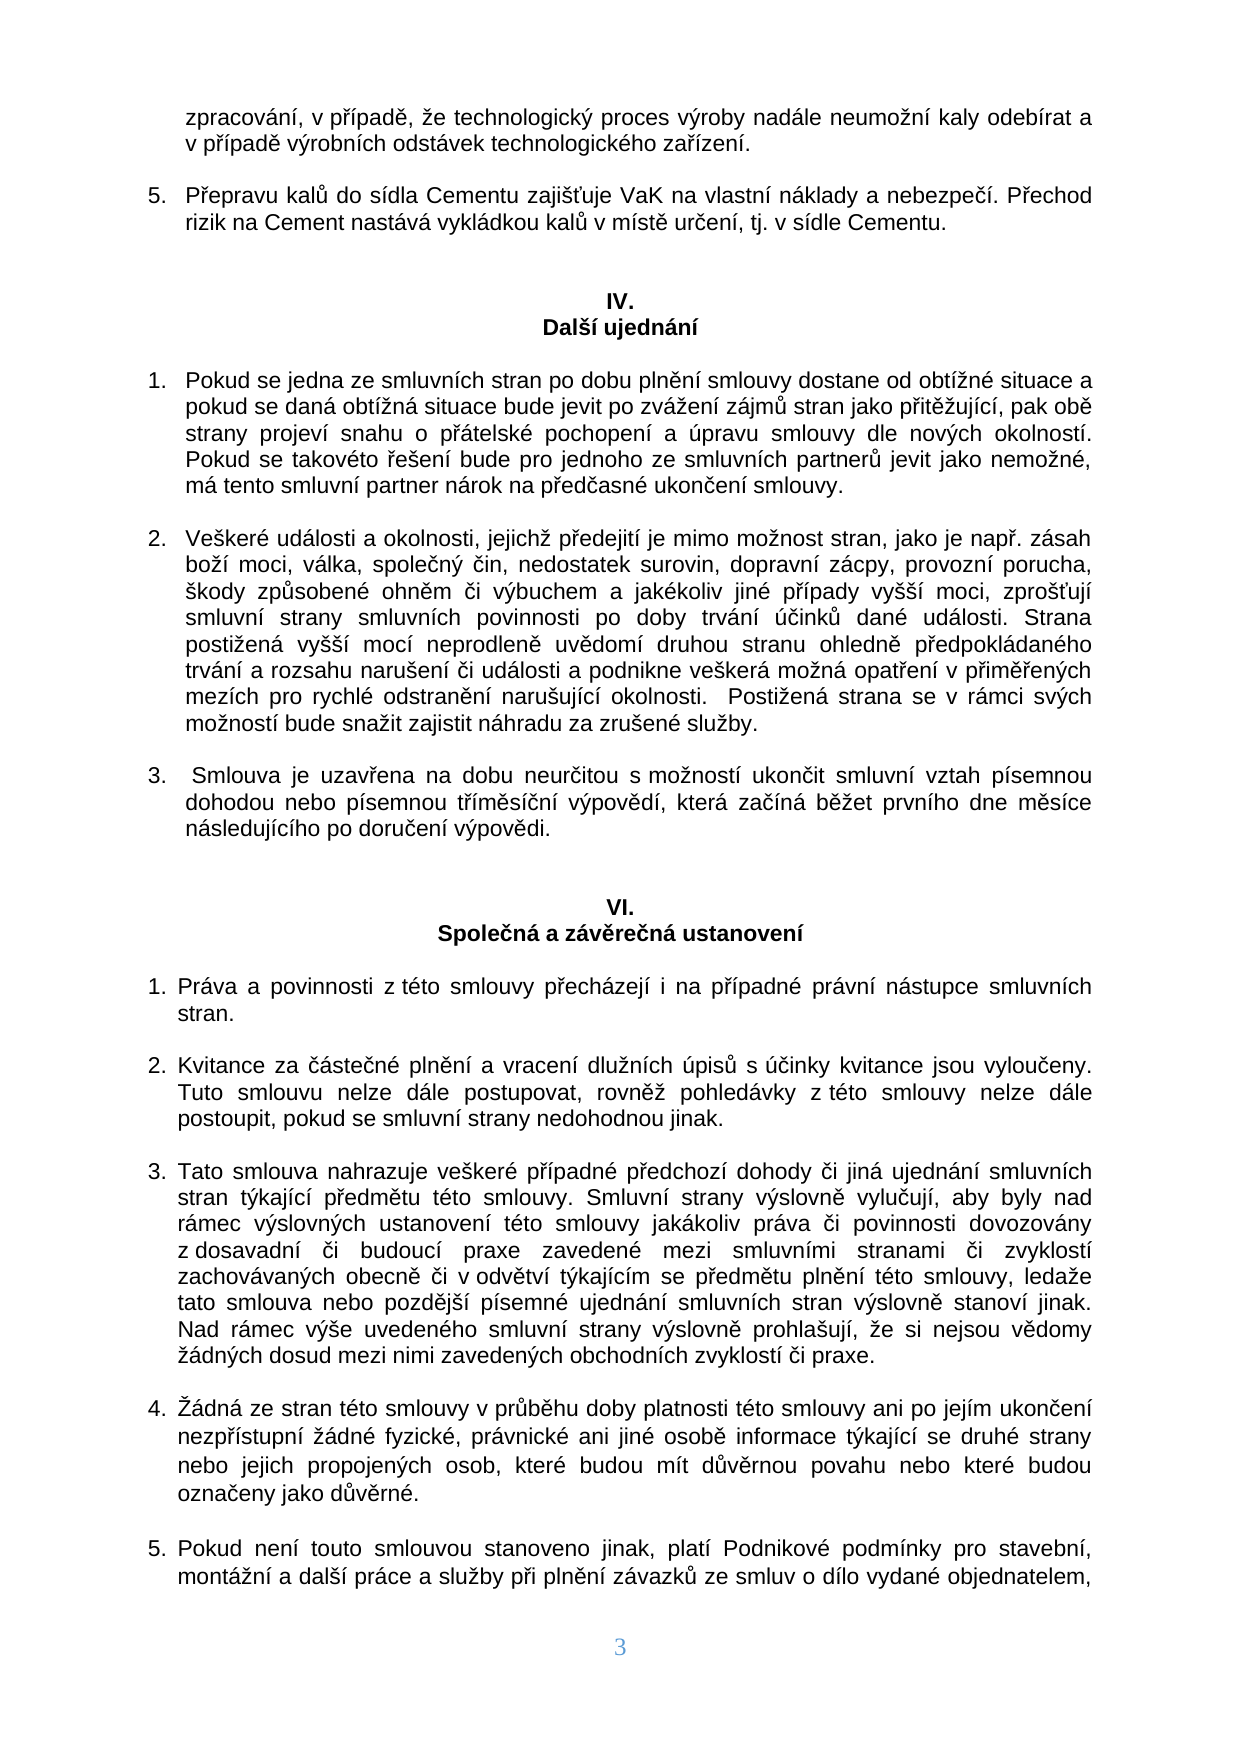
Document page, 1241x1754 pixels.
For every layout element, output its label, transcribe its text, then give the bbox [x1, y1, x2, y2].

list Smlouva je uzavřena na dobu neurčitou s možností ukončit smluvní vztah písemnou dohodou nebo písemnou tříměsíční výpovědí, která začíná běžet prvního dne měsíce následujícího po doručení výpovědi. [148, 762, 1093, 841]
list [148, 103, 1093, 156]
text VI. [148, 894, 1093, 920]
text Další ujednání [148, 314, 1093, 341]
list Veškeré události a okolnosti, jejichž předejití je mimo možnost stran, jako je např. zásah boží moci, válka, společný čin, nedostatek surovin, dopravní zácpy, provozní porucha, škody způsobené ohněm či výbuchem a jakékoliv jiné případy vyšší moci, zprošťují smluvní strany smluvních povinnosti po doby trvání účinků dané události. Strana postižená vyšší mocí neprodleně uvědomí druhou stranu ohledně předpokládaného trvání a rozsahu narušení či události a podnikne veškerá možná opatření v přiměřených mezích pro rychlé odstranění narušující okolnosti. Postižená strana se v rámci svých možností bude snažit zajistit náhradu za zrušené služby. [148, 525, 1093, 736]
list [148, 1535, 1093, 1590]
list Práva a povinnosti z této smlouvy přecházejí i na případné právní nástupce smluvních stran. [148, 973, 1093, 1026]
list Tato smlouva nahrazuje veškeré případné předchozí dohody či jiná ujednání smluvních stran týkající předmětu této smlouvy. Smluvní strany výslovně vylučují, aby byly nad rámec výslovných ustanovení této smlouvy jakákoliv práva či povinnosti dovozovány z dosavadní či budoucí praxe zavedené mezi smluvními stranami či zvyklostí zachovávaných obecně či v odvětví týkajícím se předmětu plnění této smlouvy, ledaže tato smlouva nebo pozdější písemné ujednání smluvních stran výslovně stanoví jinak. Nad rámec výše uvedeného smluvní strany výslovně prohlašují, že si nejsou vědomy žádných dosud mezi nimi zavedených obchodních zvyklostí či praxe. [148, 1158, 1093, 1368]
list Kvitance za částečné plnění a vracení dlužních úpisů s účinky kvitance jsou vyloučeny. Tuto smlouvu nelze dále postupovat, rovněž pohledávky z této smlouvy nelze dále postoupit, pokud se smluvní strany nedohodnou jinak. [148, 1052, 1093, 1131]
text IV. [148, 288, 1093, 314]
text Společná a závěrečná ustanovení [148, 920, 1093, 947]
list Žádná ze stran této smlouvy v průběhu doby platnosti této smlouvy ani po jejím ukončení nezpřístupní žádné fyzické, právnické ani jiné osobě informace týkající se druhé strany nebo jejich propojených osob, které budou mít důvěrnou povahu nebo které budou označeny jako důvěrné. [148, 1395, 1093, 1506]
list Přepravu kalů do sídla Cementu zajišťuje VaK na vlastní náklady a nebezpečí. Přechod rizik na Cement nastává vykládkou kalů v místě určení, tj. v sídle Cementu. [148, 182, 1093, 235]
list Pokud se jedna ze smluvních stran po dobu plnění smlouvy dostane od obtížné situace a pokud se daná obtížná situace bude jevit po zvážení zájmů stran jako přitěžující, pak obě strany projeví snahu o přátelské pochopení a úpravu smlouvy dle nových okolností. Pokud se takovéto řešení bude pro jednoho ze smluvních partnerů jevit jako nemožné, má tento smluvní partner nárok na předčasné ukončení smlouvy. [148, 367, 1093, 499]
